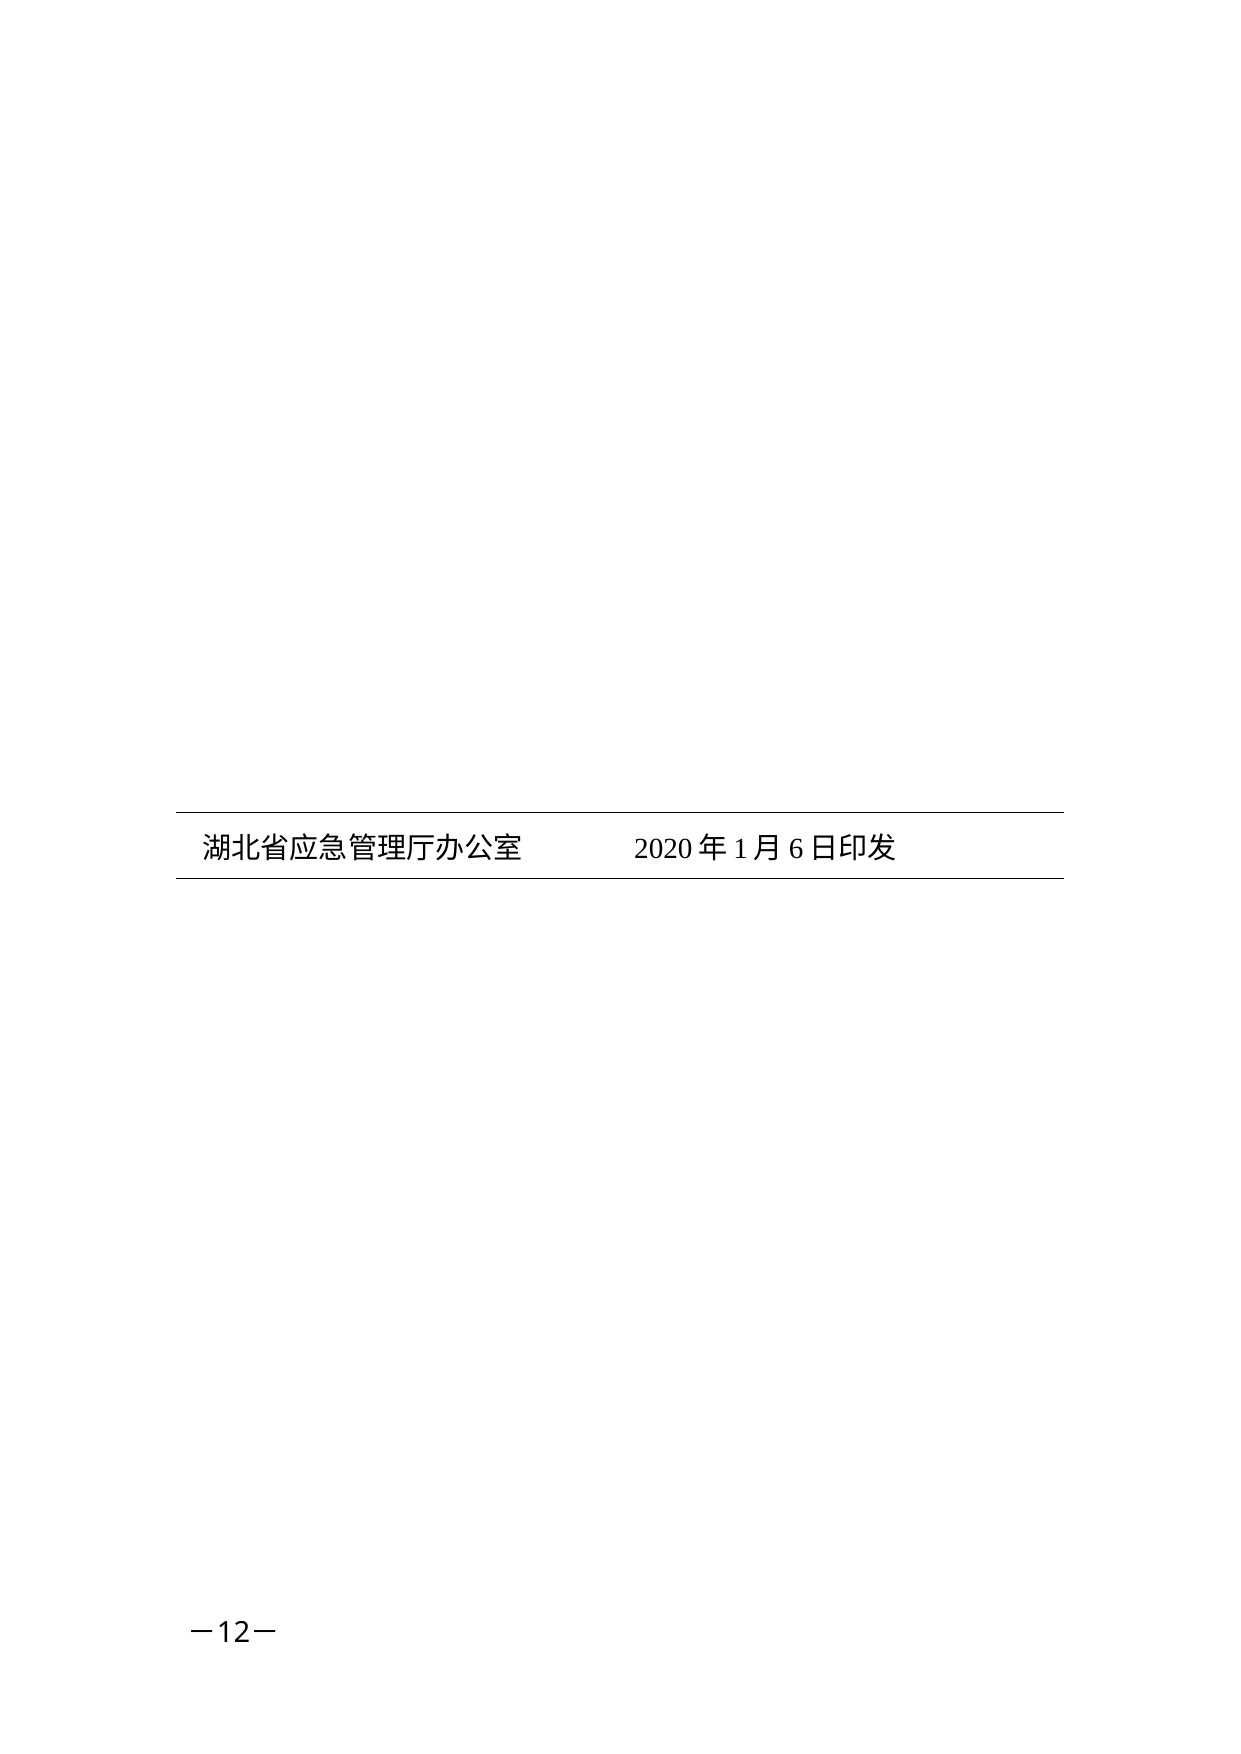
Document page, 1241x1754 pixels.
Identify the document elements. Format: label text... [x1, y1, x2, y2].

table_header 湖北省应急管理厅办公室 2020年1月6日印发 [176, 813, 1064, 878]
